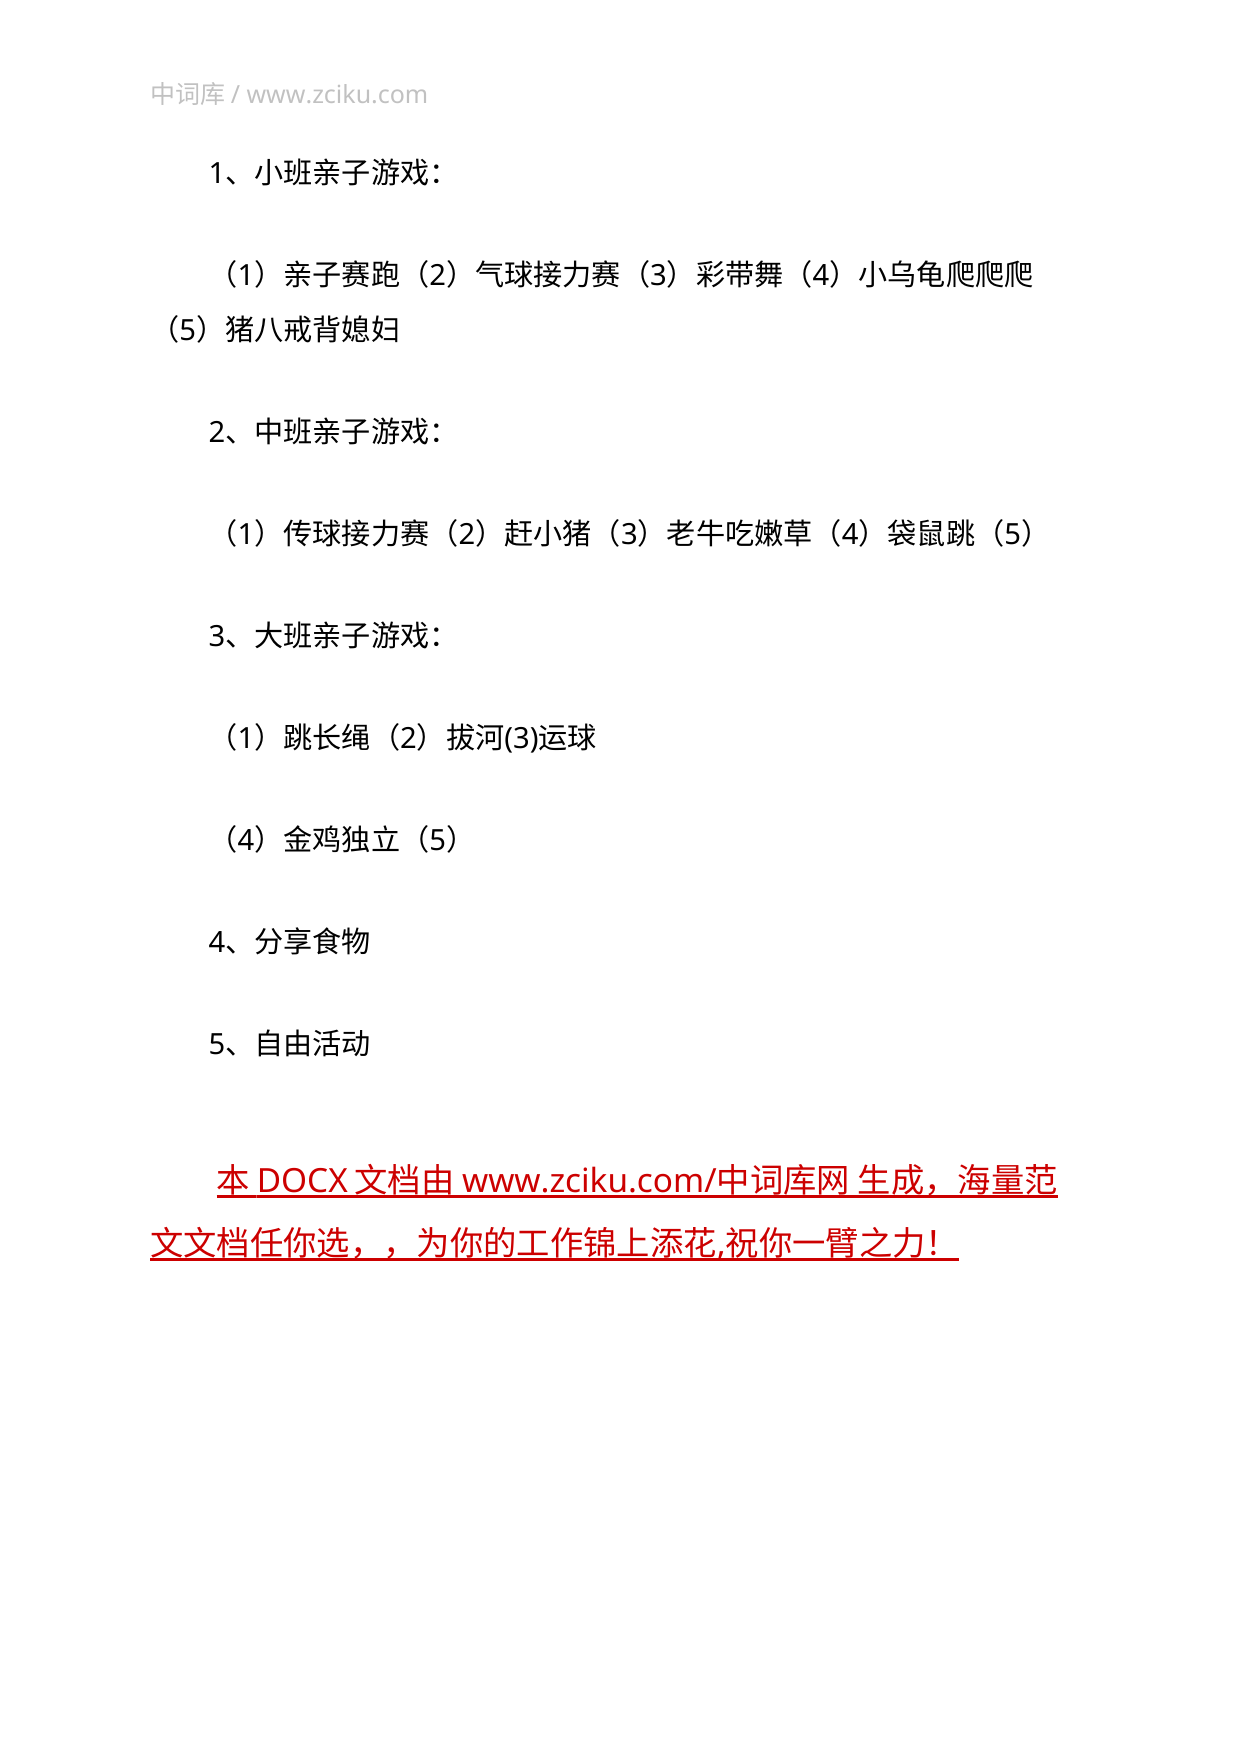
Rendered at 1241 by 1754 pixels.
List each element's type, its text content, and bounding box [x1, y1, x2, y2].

text 1、小班亲子游戏： [150, 150, 1090, 192]
text 2、中班亲子游戏： [150, 409, 1090, 451]
text （1）跳长绳（2）拔河(3)运球 [150, 715, 1090, 757]
text （4）金鸡独立（5） [150, 817, 1090, 859]
text 3、大班亲子游戏： [150, 613, 1090, 655]
text 5、自由活动 [150, 1021, 1090, 1063]
text （1）亲子赛跑（2）气球接力赛（3）彩带舞（4）小乌龟爬爬爬（5）猪八戒背媳妇 [150, 252, 1090, 349]
text （1）传球接力赛（2）赶小猪（3）老牛吃嫩草（4）袋鼠跳（5） [150, 511, 1090, 553]
text 4、分享食物 [150, 919, 1090, 961]
text 本DOCX文档由 www.zciku.com/中词库网 生成，海量范文文档任你选，，为你的工作锦上添花,祝你一臂之力！ [150, 1154, 1090, 1265]
